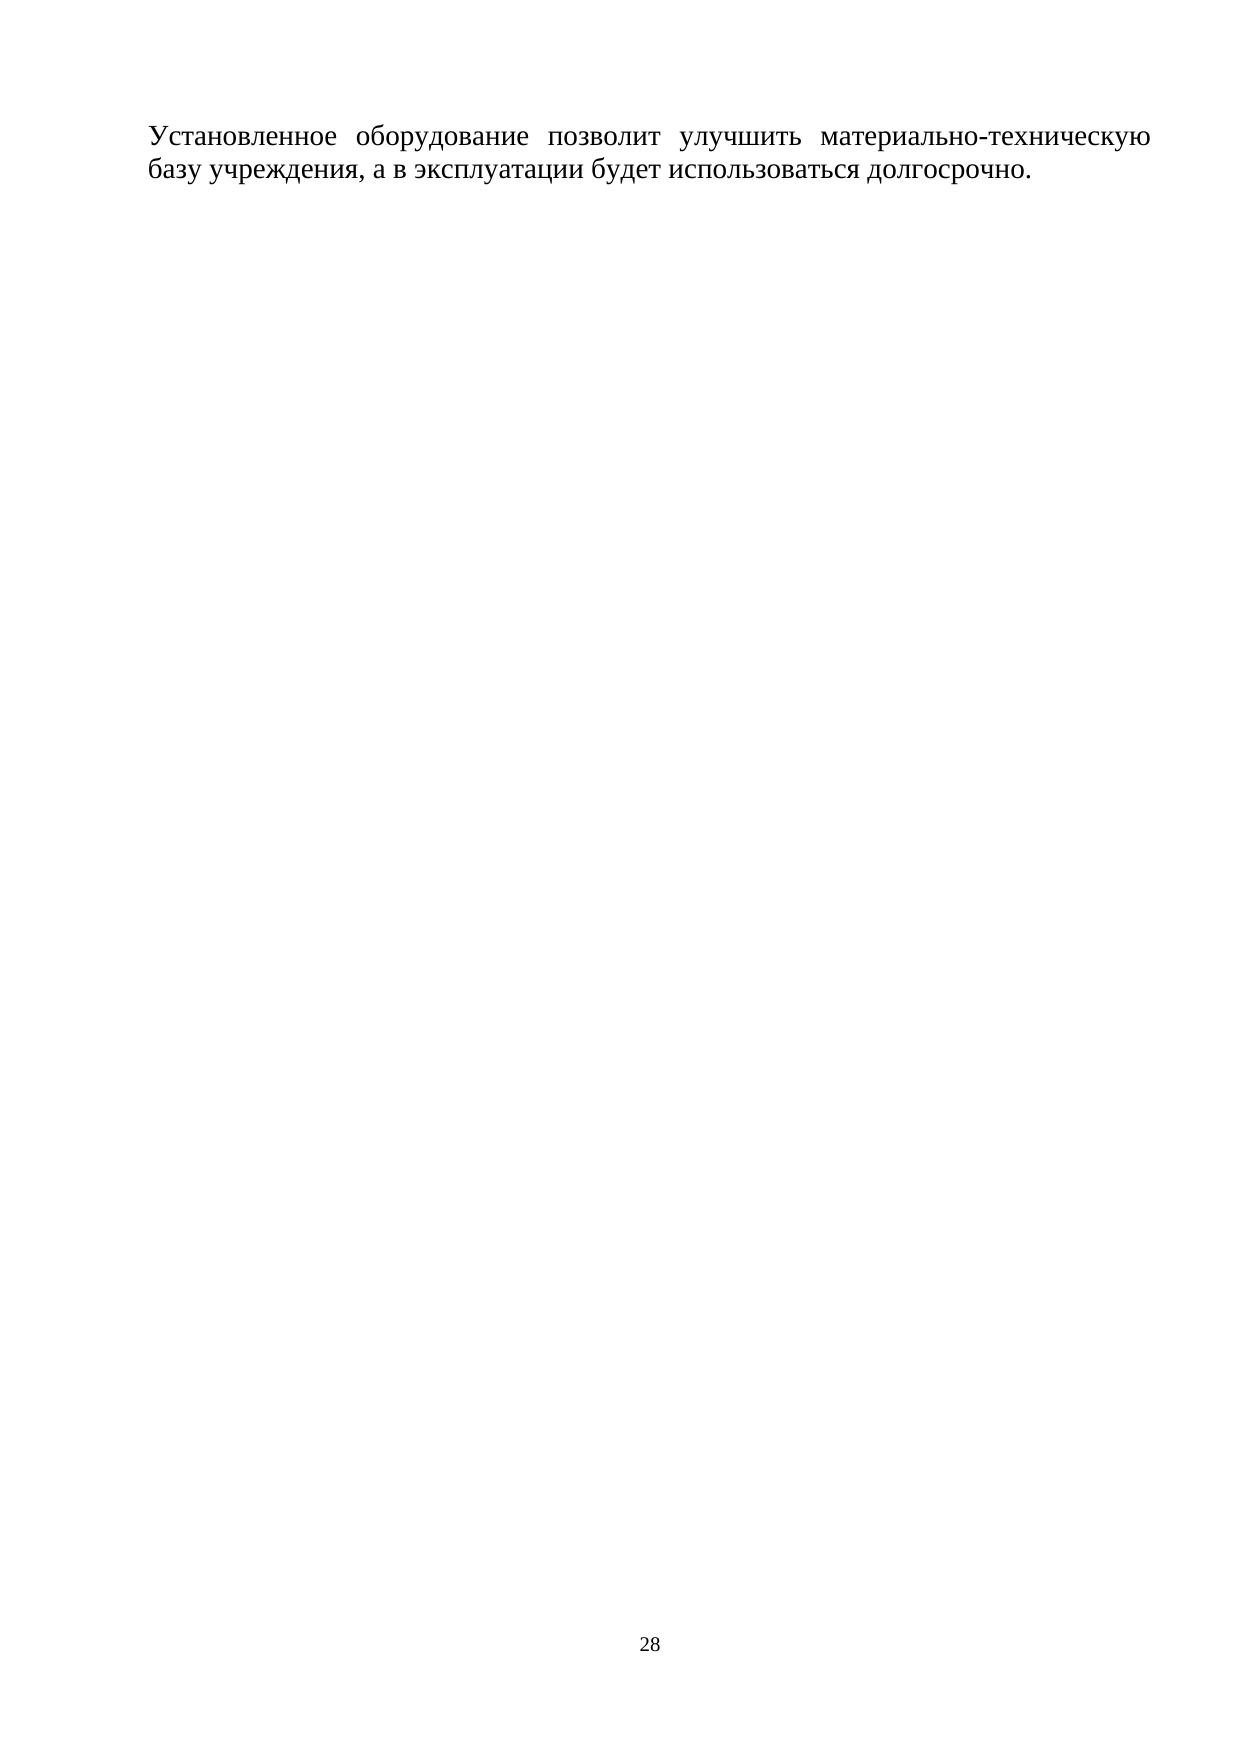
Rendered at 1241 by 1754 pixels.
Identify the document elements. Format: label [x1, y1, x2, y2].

text [148, 118, 1152, 185]
